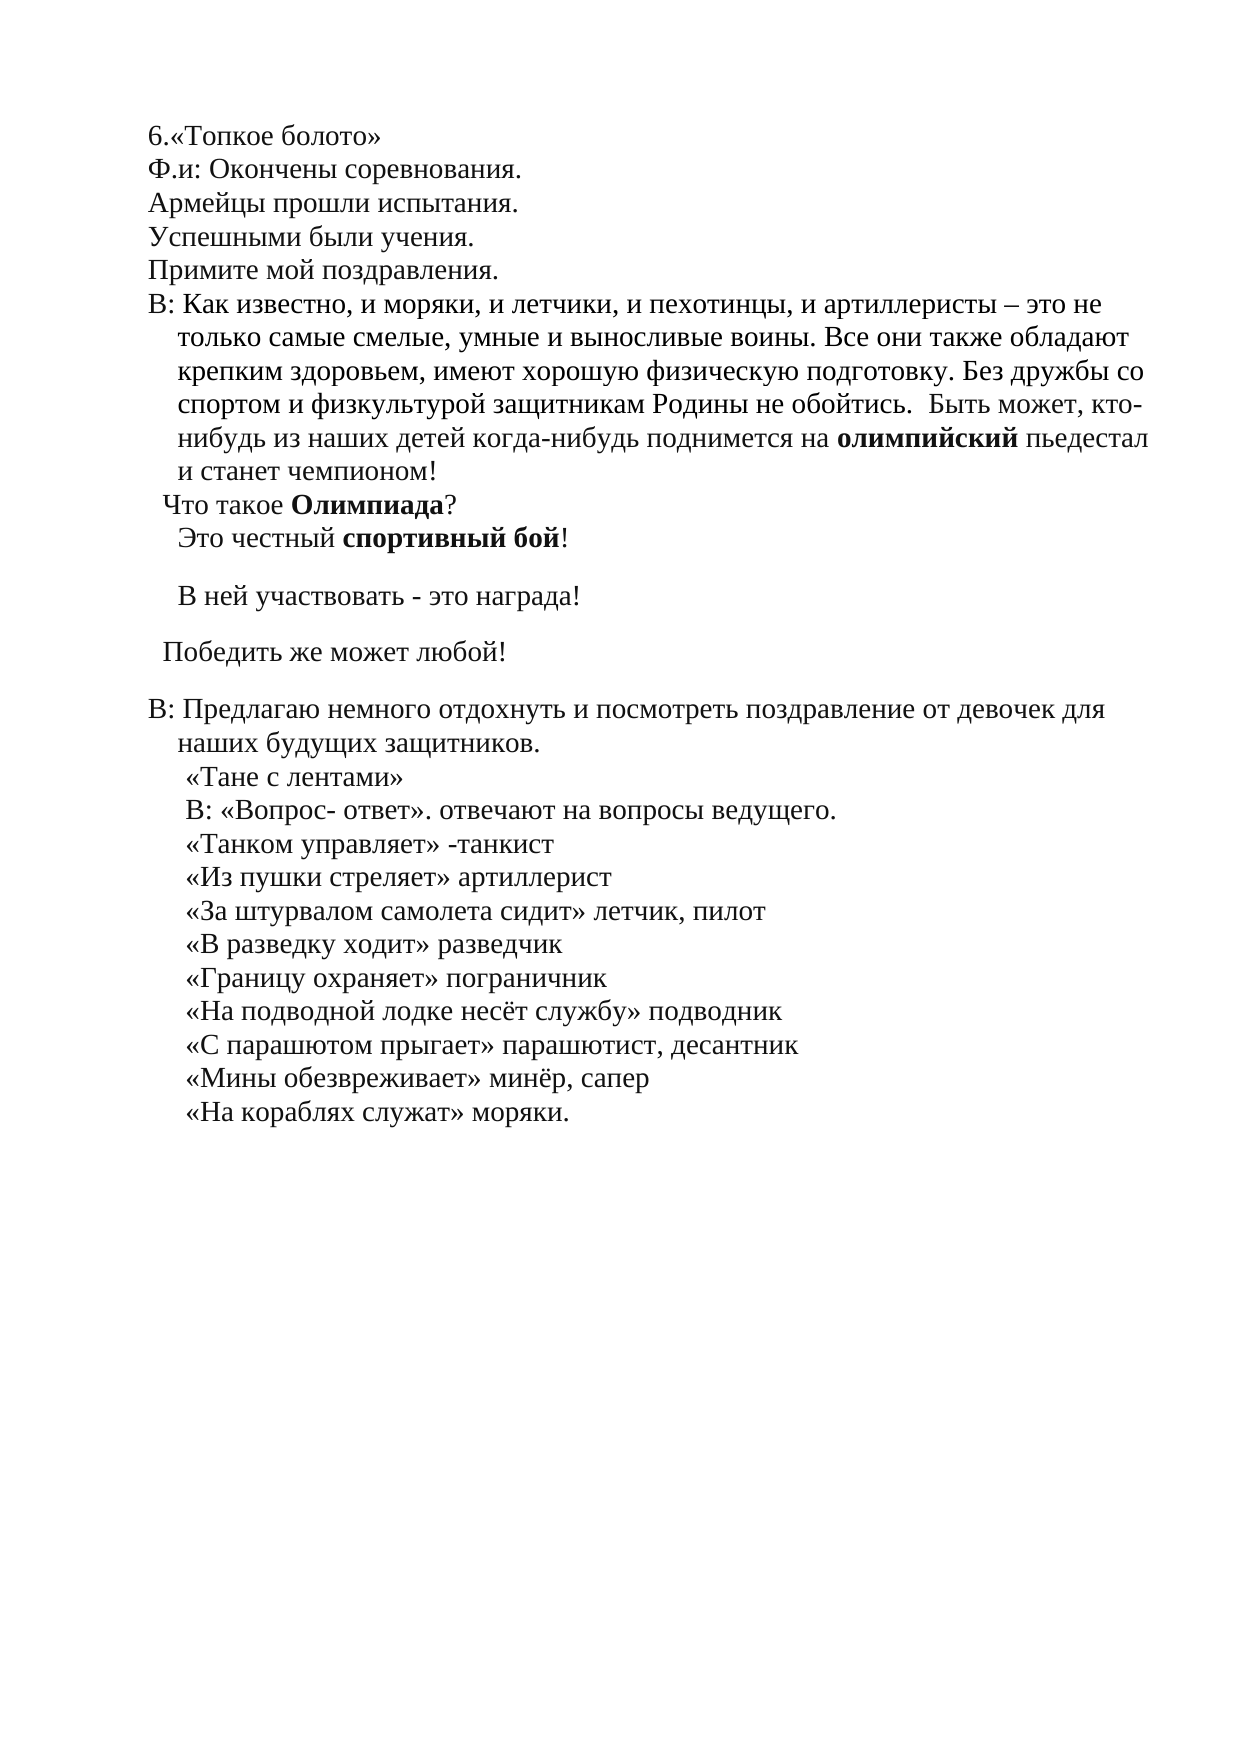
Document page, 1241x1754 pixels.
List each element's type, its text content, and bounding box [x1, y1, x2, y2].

text «В разведку ходит» разведчик [185, 926, 1152, 960]
text Армейцы прошли испытания. [148, 185, 1152, 219]
text В ней участвовать - это награда! [177, 578, 1152, 611]
text Это честный спортивный бой! [177, 521, 1152, 554]
text «Границу охраняет» пограничник [185, 960, 1152, 993]
text «Тане с лентами» [185, 759, 1152, 792]
text «Мины обезвреживает» минёр, сапер [185, 1061, 1152, 1094]
text Победить же может любой! [162, 634, 1152, 668]
text В: Как известно, и моряки, и летчики, и пехотинцы, и артиллеристы – это не только самые смелые, умные и выносливые воины. Все они также обладают крепким здоровьем, имеют хорошую физическую подготовку. Без дружбы со спортом и физкультурой защитникам Родины не обойтись. Быть может, кто-нибудь из наших детей когда-нибудь поднимется на олимпийский пьедестал и станет чемпионом! [148, 286, 1152, 487]
text Успешными были учения. [148, 219, 1152, 252]
text Примите мой поздравления. [148, 252, 1152, 286]
text «На кораблях служат» моряки. [185, 1094, 1152, 1128]
text В: Предлагаю немного отдохнуть и посмотреть поздравление от девочек для наших будущих защитников. [148, 692, 1152, 759]
text «С парашютом прыгает» парашютист, десантник [185, 1027, 1152, 1061]
text «За штурвалом самолета сидит» летчик, пилот [185, 893, 1152, 926]
text В: «Вопрос- ответ». отвечают на вопросы ведущего. [185, 792, 1152, 826]
text «Из пушки стреляет» артиллерист [185, 859, 1152, 893]
text Что такое Олимпиада? [162, 487, 1152, 521]
text «На подводной лодке несёт службу» подводник [185, 993, 1152, 1027]
text Ф.и: Окончены соревнования. [148, 152, 1152, 185]
text «Танком управляет» -танкист [185, 826, 1152, 859]
text 6.«Топкое болото» [148, 118, 1152, 152]
